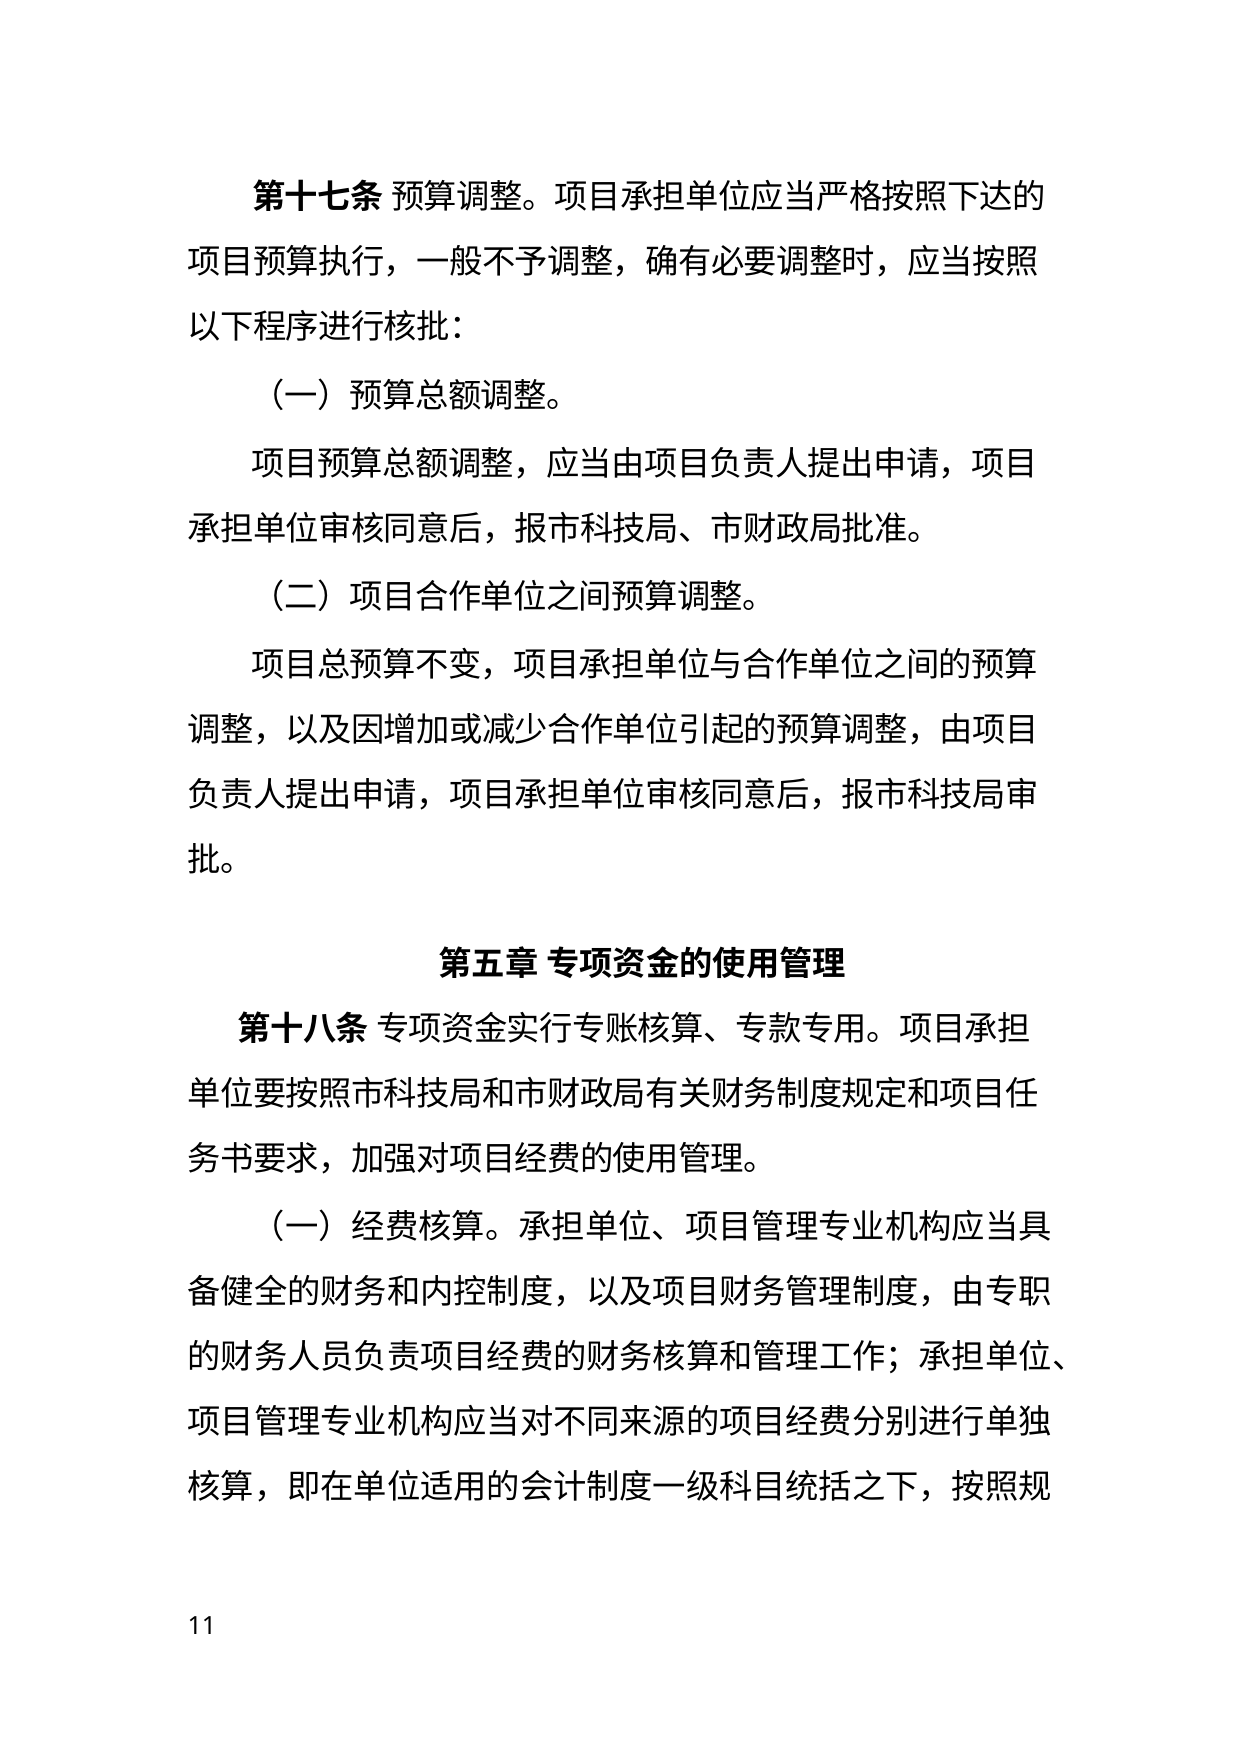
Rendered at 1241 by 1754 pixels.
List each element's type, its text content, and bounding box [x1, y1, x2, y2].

text 项目预算总额调整，应当由项目负责人提出申请，项目承担单位审核同意后，报市科技局、市财政局批准。 [187, 428, 1053, 558]
text （二）项目合作单位之间预算调整。 [187, 561, 1053, 626]
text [187, 1191, 1053, 1516]
text 第五章 专项资金的使用管理 [187, 928, 1053, 993]
text 第十七条 预算调整。项目承担单位应当严格按照下达的项目预算执行，一般不予调整，确有必要调整时，应当按照以下程序进行核批： [187, 162, 1053, 357]
text （一）预算总额调整。 [187, 360, 1053, 425]
text 项目总预算不变，项目承担单位与合作单位之间的预算调整，以及因增加或减少合作单位引起的预算调整，由项目负责人提出申请，项目承担单位审核同意后，报市科技局审批。 [187, 629, 1053, 889]
text 第十八条 专项资金实行专账核算、专款专用。项目承担单位要按照市科技局和市财政局有关财务制度规定和项目任务书要求，加强对项目经费的使用管理。 [187, 993, 1053, 1188]
